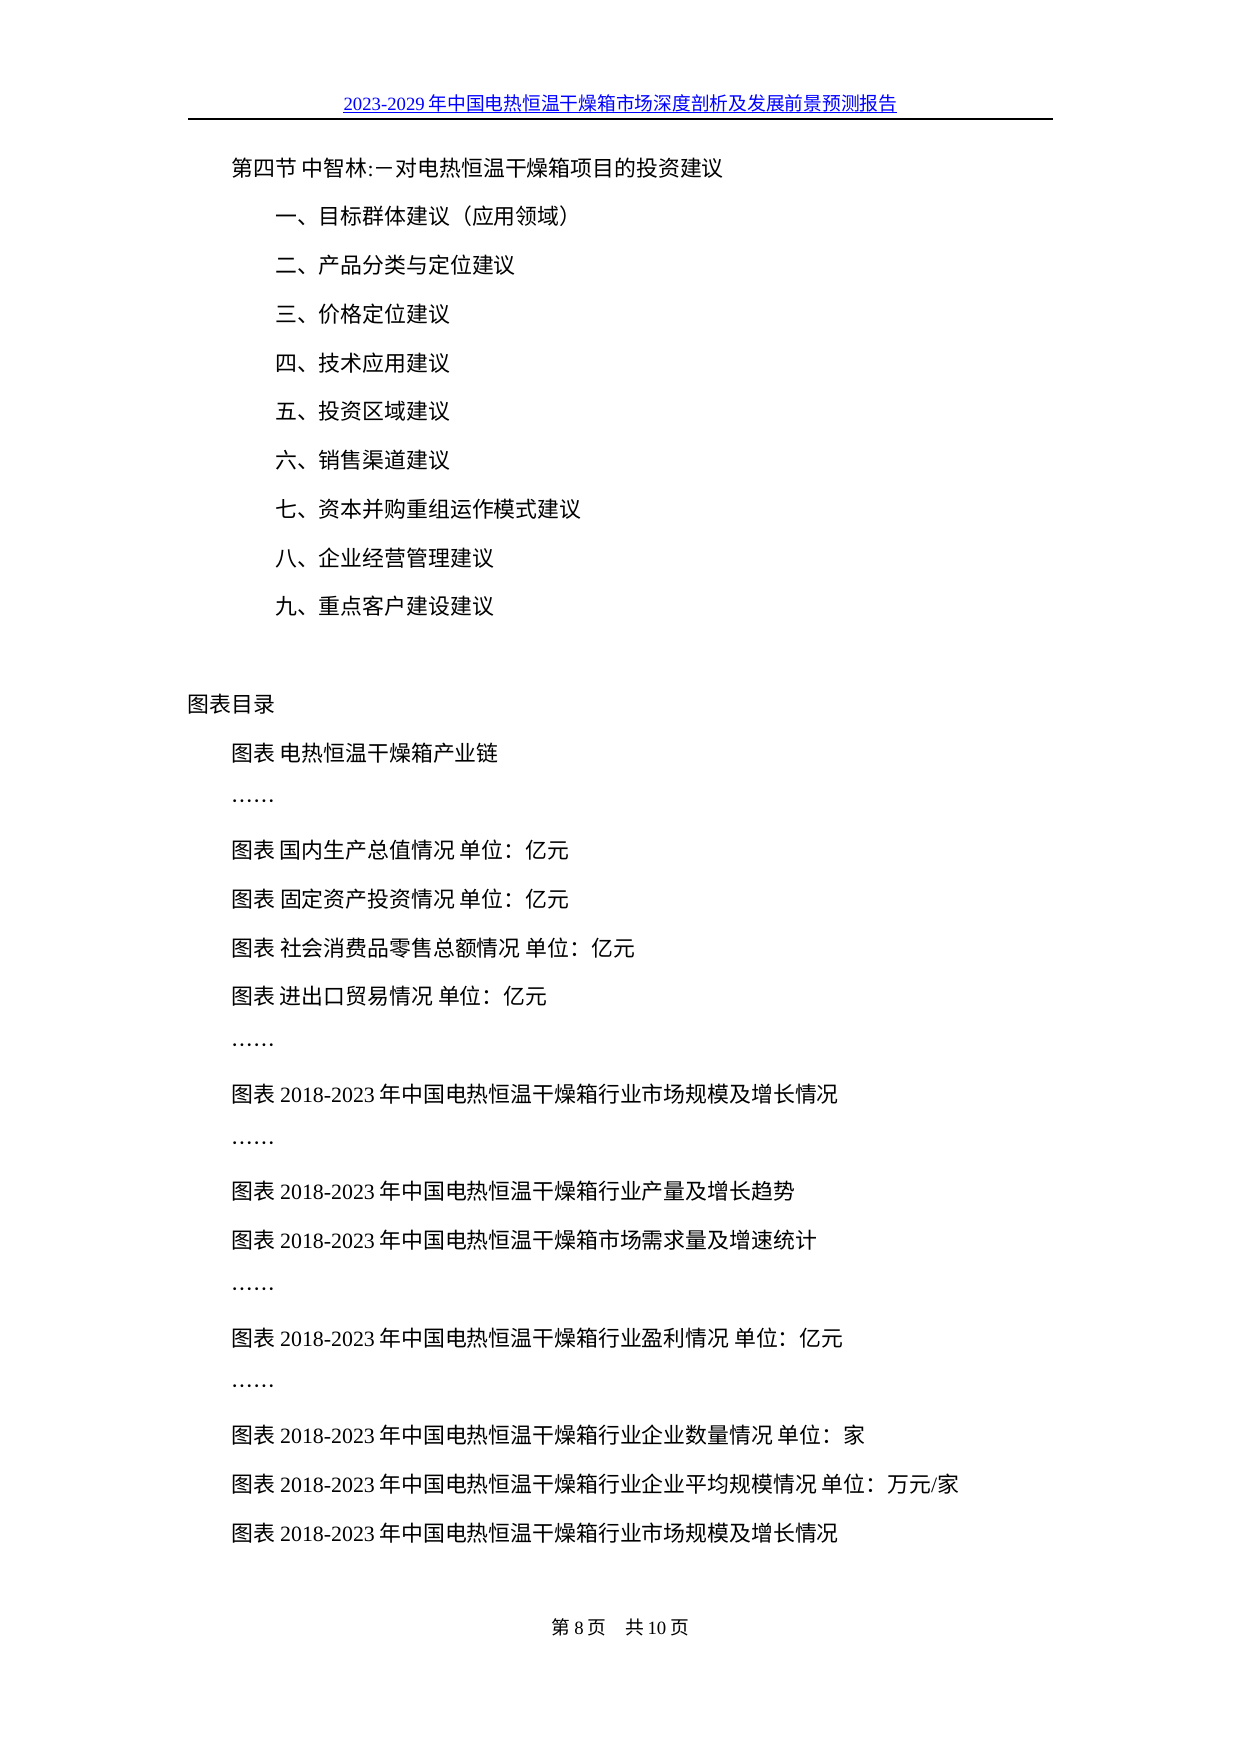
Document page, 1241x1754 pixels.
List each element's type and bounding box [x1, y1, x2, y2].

text [187, 150, 1053, 1548]
